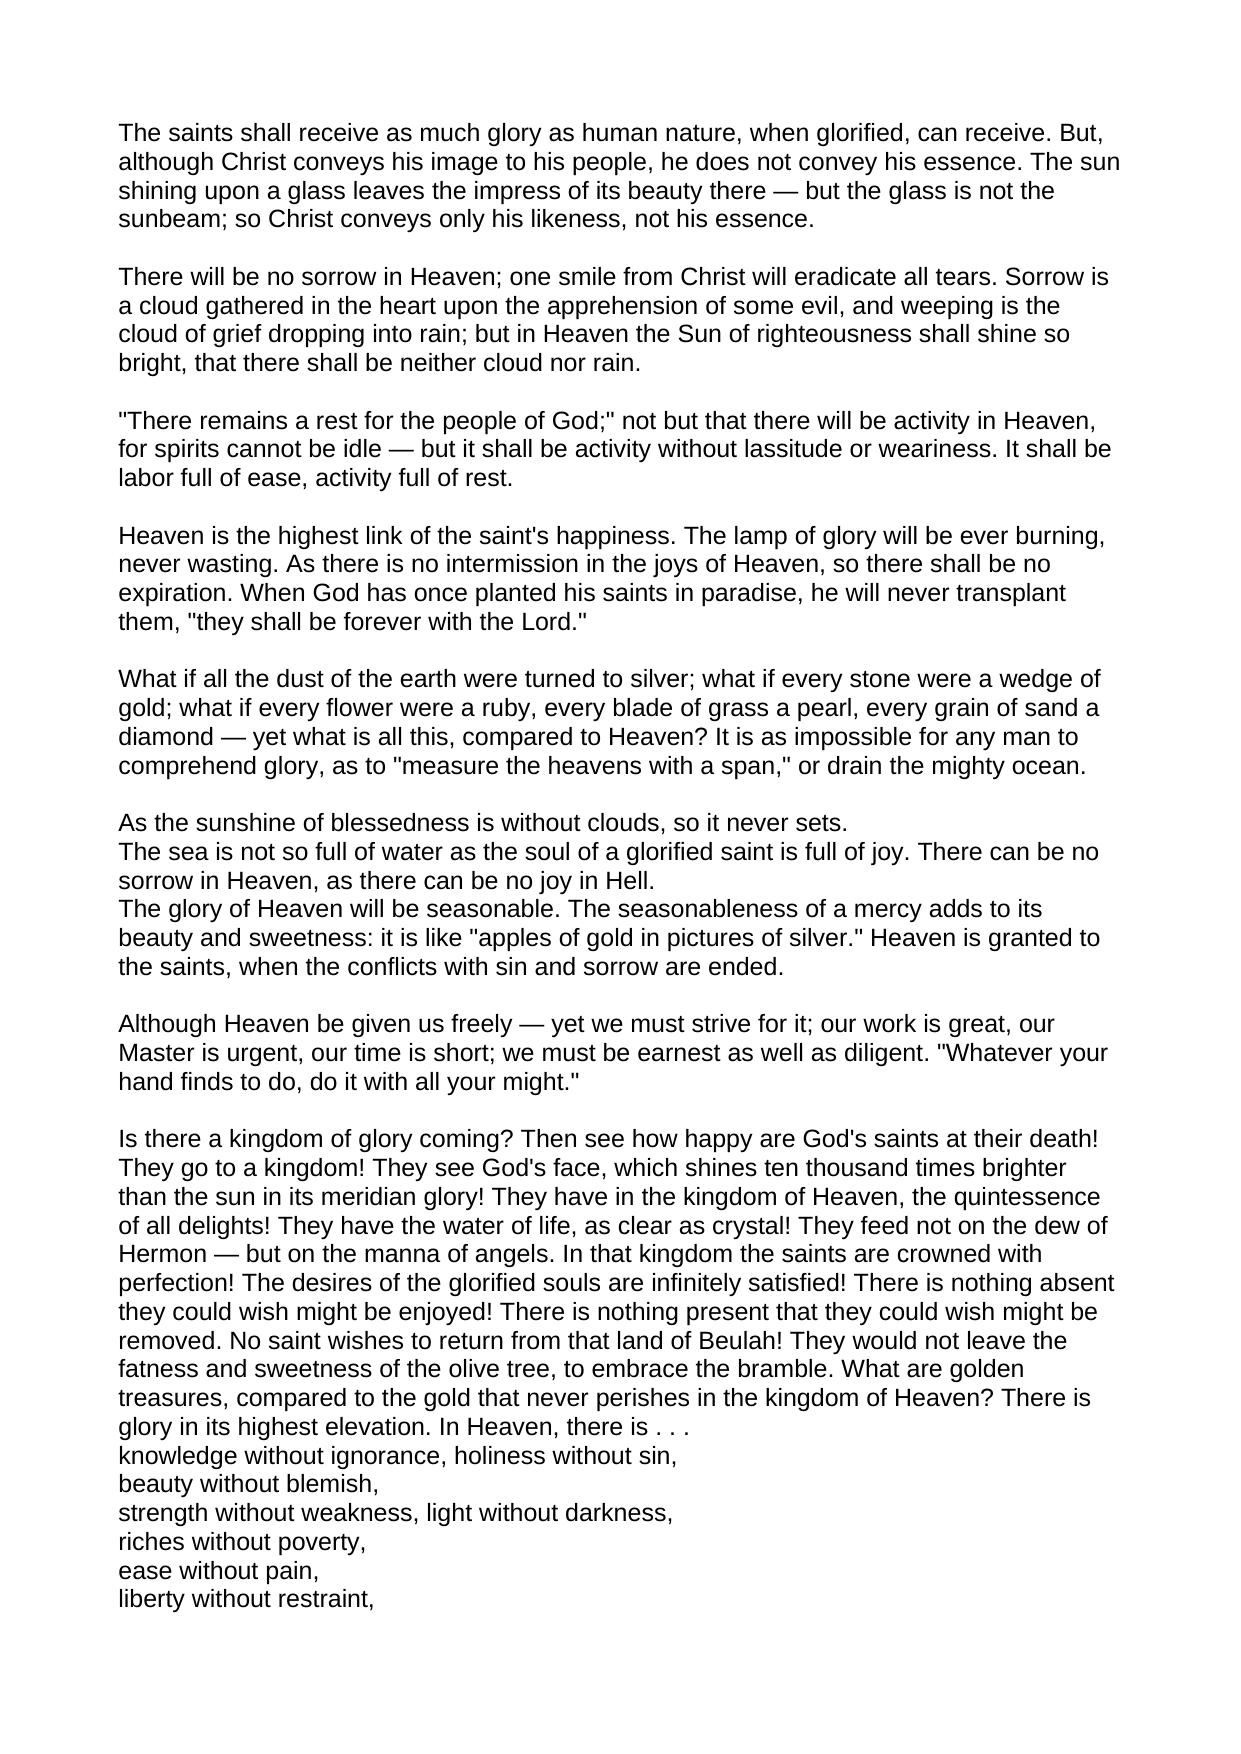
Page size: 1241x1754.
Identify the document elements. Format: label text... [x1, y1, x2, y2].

text ease without pain, [118, 1556, 1122, 1584]
text The saints shall receive as much glory as human nature, when glorified, can receive. But, although Christ conveys his image to his people, he does not convey his essence. The sun shining upon a glass leaves the impress of its beauty there — but the glass is not the sunbeam; so Christ conveys only his likeness, not his essence. [118, 118, 1122, 233]
text strength without weakness, light without darkness, [118, 1498, 1122, 1527]
text knowledge without ignorance, holiness without sin, [118, 1441, 1122, 1469]
text "There remains a rest for the people of God;" not but that there will be activity in Heaven, for spirits cannot be idle — but it shall be activity without lassitude or weariness. It shall be labor full of ease, activity full of rest. [118, 406, 1122, 492]
text Heaven is the highest link of the saint's happiness. The lamp of glory will be ever burning, never wasting. As there is no intermission in the joys of Heaven, so there shall be no expiration. When God has once planted his saints in paradise, he will never transplant them, "they shall be forever with the Lord." [118, 521, 1122, 636]
text The glory of Heaven will be seasonable. The seasonableness of a mercy adds to its beauty and sweetness: it is like "apples of gold in pictures of silver." Heaven is granted to the saints, when the conflicts with sin and sorrow are ended. [118, 894, 1122, 981]
text The sea is not so full of water as the soul of a glorified saint is full of joy. There can be no sorrow in Heaven, as there can be no joy in Hell. [118, 837, 1122, 894]
text liberty without restraint, [118, 1584, 1122, 1613]
text As the sunshine of blessedness is without clouds, so it never sets. [118, 808, 1122, 837]
text beauty without blemish, [118, 1469, 1122, 1498]
text riches without poverty, [118, 1527, 1122, 1556]
text What if all the dust of the earth were turned to silver; what if every stone were a wedge of gold; what if every flower were a ruby, every blade of grass a pearl, every grain of sand a diamond — yet what is all this, compared to Heaven? It is as impossible for any man to comprehend glory, as to "measure the heavens with a span," or drain the mighty ocean. [118, 664, 1122, 779]
text Although Heaven be given us freely — yet we must strive for it; our work is great, our Master is urgent, our time is short; we must be earnest as well as diligent. "Whatever your hand finds to do, do it with all your might." [118, 1009, 1122, 1096]
text Is there a kingdom of glory coming? Then see how happy are God's saints at their death! They go to a kingdom! They see God's face, which shines ten thousand times brighter than the sun in its meridian glory! They have in the kingdom of Heaven, the quintessence of all delights! They have the water of life, as clear as crystal! They feed not on the dew of Hermon — but on the manna of angels. In that kingdom the saints are crowned with perfection! The desires of the glorified souls are infinitely satisfied! There is nothing absent they could wish might be enjoyed! There is nothing present that they could wish might be removed. No saint wishes to return from that land of Beulah! They would not leave the fatness and sweetness of the olive tree, to embrace the bramble. What are golden treasures, compared to the gold that never perishes in the kingdom of Heaven? There is glory in its highest elevation. In Heaven, there is . . . [118, 1124, 1122, 1441]
text There will be no sorrow in Heaven; one smile from Christ will eradicate all tears. Sorrow is a cloud gathered in the heart upon the apprehension of some evil, and weeping is the cloud of grief dropping into rain; but in Heaven the Sun of righteousness shall shine so bright, that there shall be neither cloud nor rain. [118, 262, 1122, 377]
